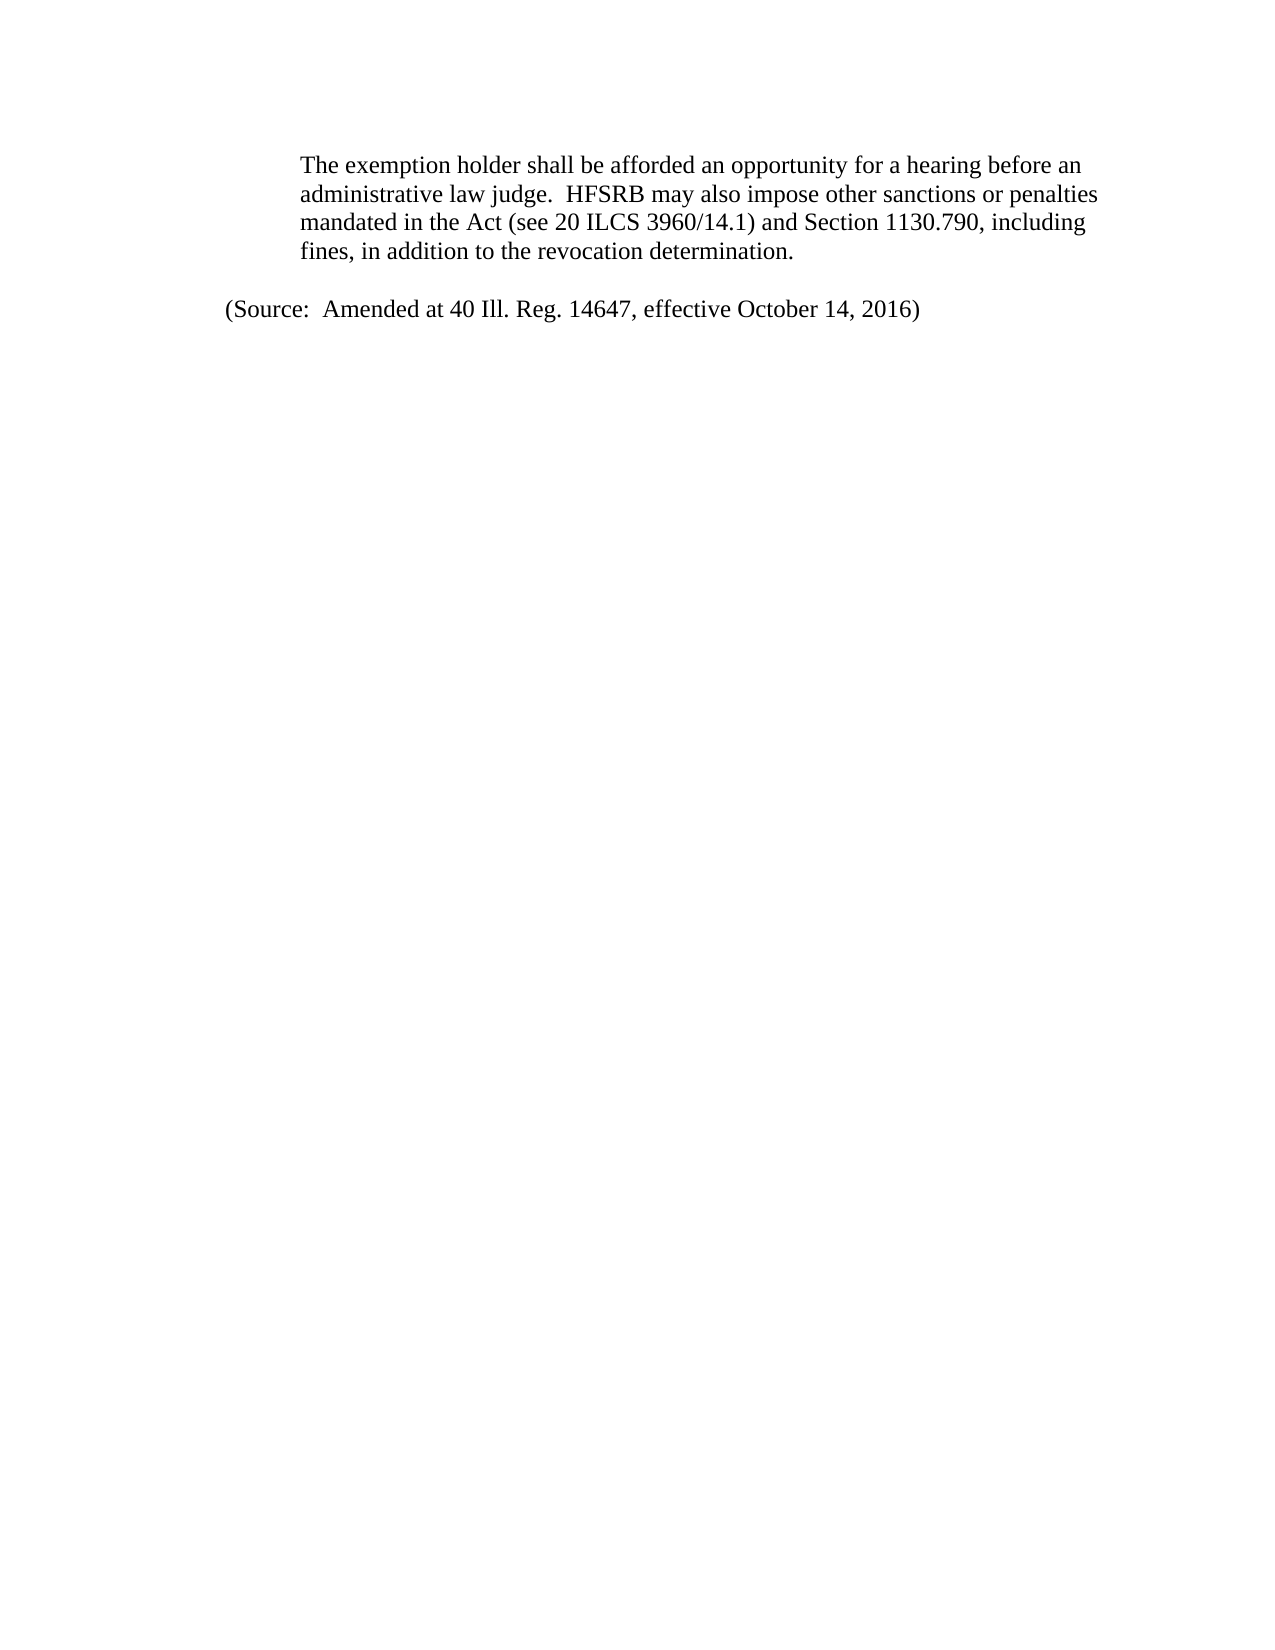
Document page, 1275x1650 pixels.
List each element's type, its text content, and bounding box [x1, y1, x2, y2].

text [225, 150, 1125, 265]
text (Source: Amended at 40 Ill. Reg. 14647, effective October 14, 2016) [225, 294, 1125, 322]
